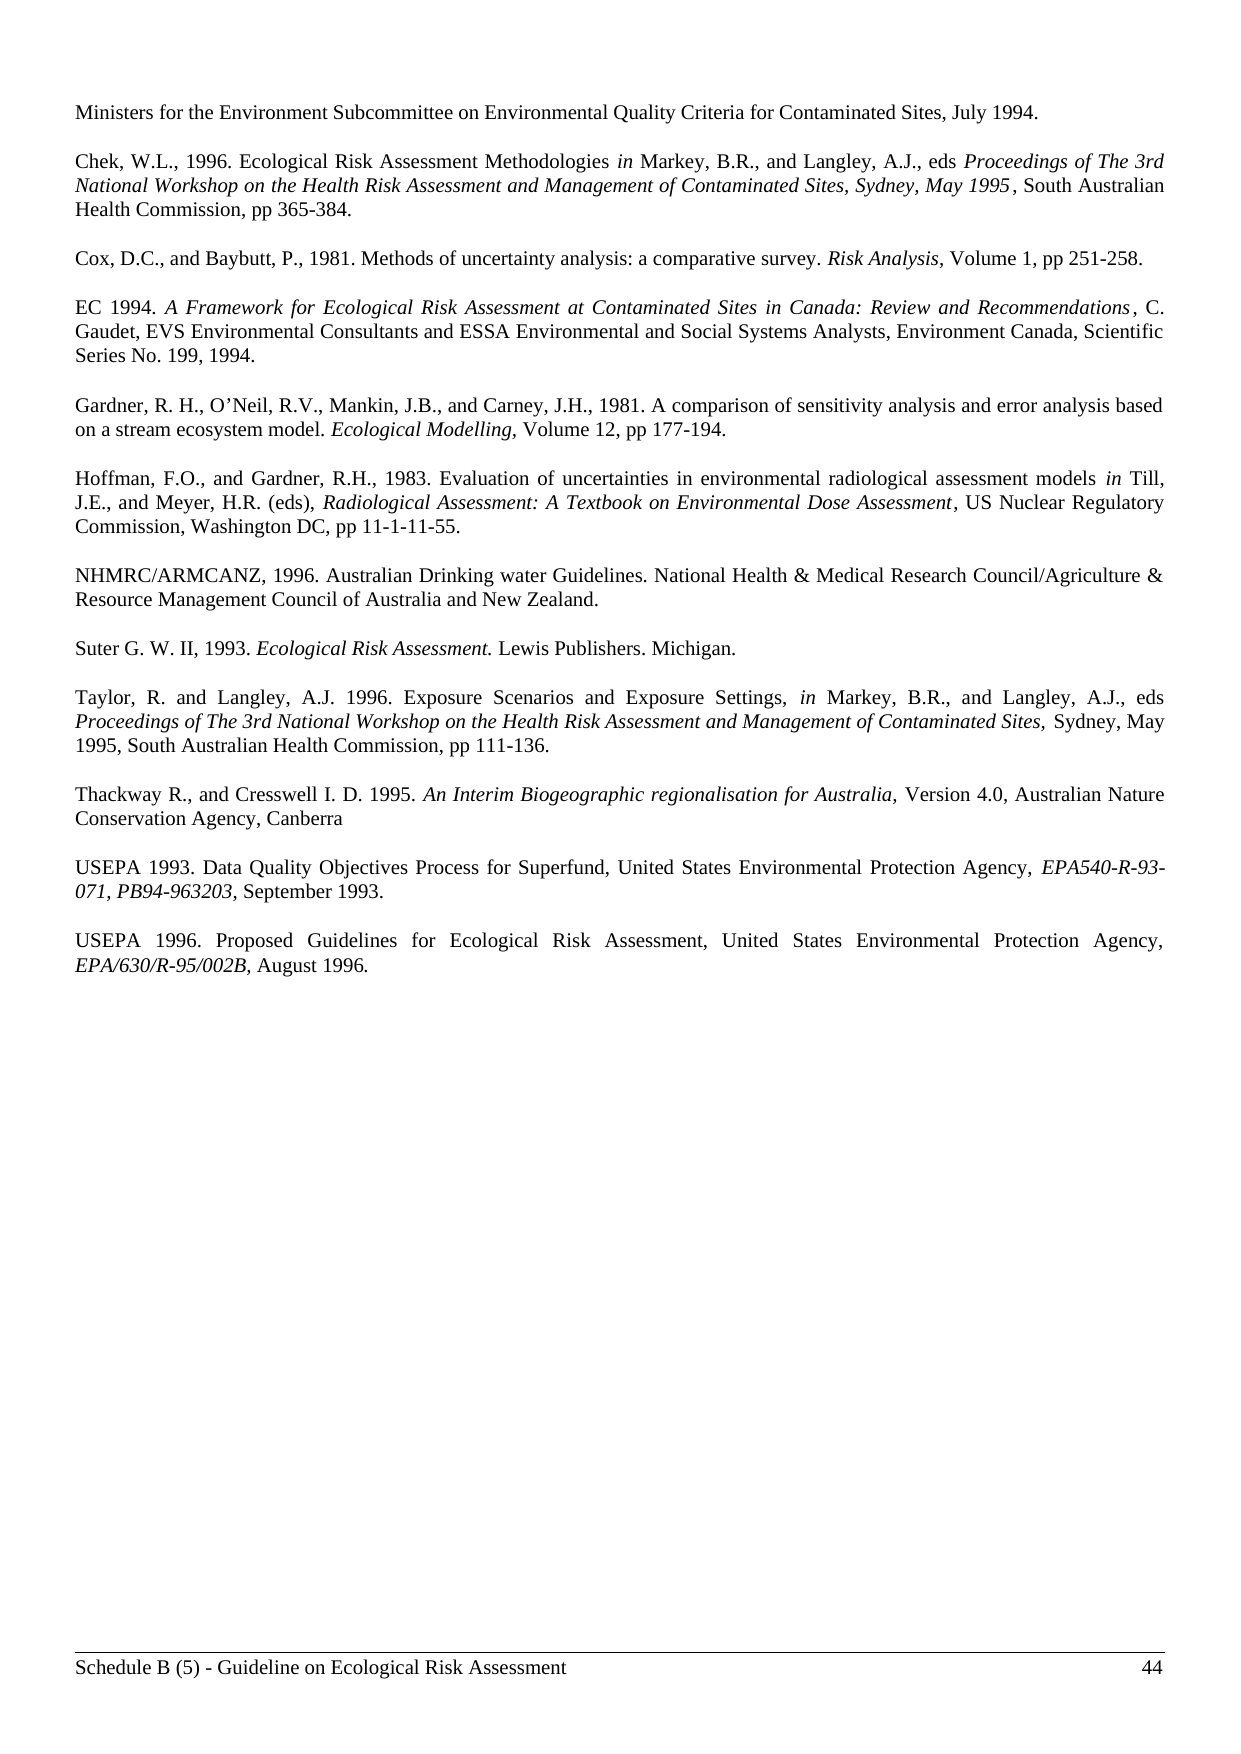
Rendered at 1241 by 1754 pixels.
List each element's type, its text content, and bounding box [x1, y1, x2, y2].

text Gardner, R. H., O’Neil, R.V., Mankin, J.B., and Carney, J.H., 1981. A comparison of sensitivity analysis and error analysis based on a stream ecosystem model. Ecological Modelling, Volume 12, pp 177-194. [75, 392, 1165, 441]
text EC 1994. A Framework for Ecological Risk Assessment at Contaminated Sites in Canada: Review and Recommendations, C. Gaudet, EVS Environmental Consultants and ESSA Environmental and Social Systems Analysts, Environment Canada, Scientific Series No. 199, 1994. [75, 295, 1165, 367]
text USEPA 1993. Data Quality Objectives Process for Superfund, United States Environmental Protection Agency, EPA540-R-93-071, PB94-963203, September 1993. [75, 855, 1165, 903]
text Thackway R., and Cresswell I. D. 1995. An Interim Biogeographic regionalisation for Australia, Version 4.0, Australian Nature Conservation Agency, Canberra [75, 782, 1165, 830]
text Cox, D.C., and Baybutt, P., 1981. Methods of uncertainty analysis: a comparative survey. Risk Analysis, Volume 1, pp 251-258. [75, 246, 1165, 270]
text Taylor, R. and Langley, A.J. 1996. Exposure Scenarios and Exposure Settings, in Markey, B.R., and Langley, A.J., eds Proceedings of The 3rd National Workshop on the Health Risk Assessment and Management of Contaminated Sites, Sydney, May 1995, South Australian Health Commission, pp 111-136. [75, 685, 1165, 757]
text NHMRC/ARMCANZ, 1996. Australian Drinking water Guidelines. National Health & Medical Research Council/Agriculture & Resource Management Council of Australia and New Zealand. [75, 563, 1165, 611]
text USEPA 1996. Proposed Guidelines for Ecological Risk Assessment, United States Environmental Protection Agency, EPA/630/R-95/002B, August 1996. [75, 928, 1165, 977]
text Suter G. W. II, 1993. Ecological Risk Assessment. Lewis Publishers. Michigan. [75, 636, 1165, 660]
text Ministers for the Environment Subcommittee on Environmental Quality Criteria for Contaminated Sites, July 1994. [75, 100, 1165, 124]
text Chek, W.L., 1996. Ecological Risk Assessment Methodologies in Markey, B.R., and Langley, A.J., eds Proceedings of The 3rd National Workshop on the Health Risk Assessment and Management of Contaminated Sites, Sydney, May 1995, South Australian Health Commission, pp 365-384. [75, 149, 1165, 221]
text Hoffman, F.O., and Gardner, R.H., 1983. Evaluation of uncertainties in environmental radiological assessment models in Till, J.E., and Meyer, H.R. (eds), Radiological Assessment: A Textbook on Environmental Dose Assessment, US Nuclear Regulatory Commission, Washington DC, pp 11-1-11-55. [75, 466, 1165, 538]
